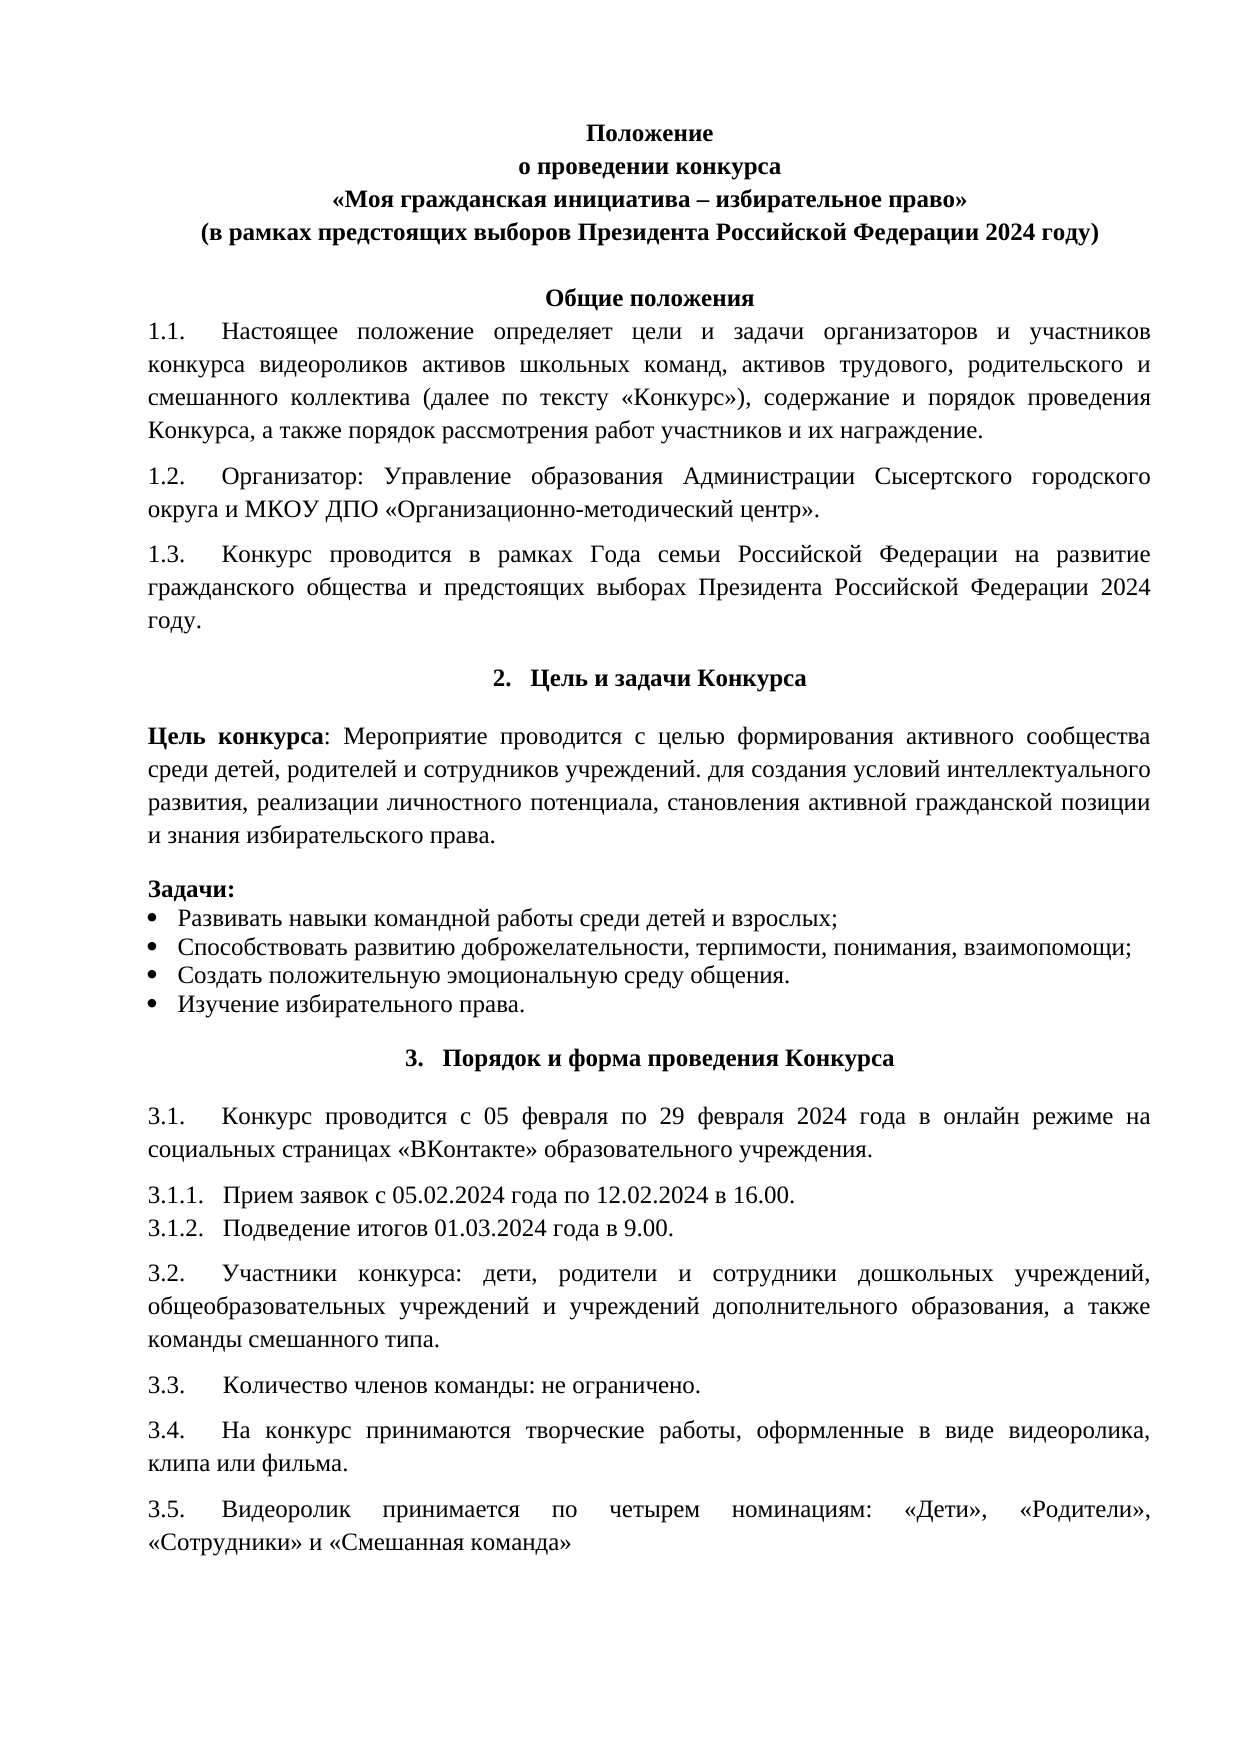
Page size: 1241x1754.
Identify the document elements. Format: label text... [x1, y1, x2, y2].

list Организатор: Управление образования Администрации Сысертского городского округа и МКОУ ДПО «Организационно-методический центр». [148, 461, 1152, 523]
text Общие положения [148, 283, 1152, 312]
list Цель и задачи Конкурса [148, 663, 1152, 692]
list Настоящее положение определяет цели и задачи организаторов и участников конкурса видеороликов активов школьных команд, активов трудового, родительского и смешанного коллектива (далее по тексту «Конкурс»), содержание и порядок проведения Конкурса, а также порядок рассмотрения работ участников и их награждение. [148, 316, 1152, 444]
text (в рамках предстоящих выборов Президента Российской Федерации 2024 году) [148, 217, 1152, 246]
list Подведение итогов 01.03.2024 года в 9.00. [148, 1213, 1152, 1241]
list Создать положительную эмоциональную среду общения. [148, 961, 1152, 989]
list Конкурс проводится с 05 февраля по 29 февраля 2024 года в онлайн режиме на социальных страницах «ВКонтакте» образовательного учреждения. [148, 1101, 1152, 1163]
list Количество членов команды: не ограничено. [148, 1370, 1152, 1398]
list Изучение избирательного права. [148, 989, 1152, 1018]
list Видеоролик принимается по четырем номинациям: «Дети», «Родители», «Сотрудники» и «Смешанная команда» [148, 1494, 1152, 1556]
list Развивать навыки командной работы среди детей и взрослых; [148, 903, 1152, 932]
list На конкурс принимаются творческие работы, оформленные в виде видеоролика, клипа или фильма. [148, 1415, 1152, 1477]
list Способствовать развитию доброжелательности, терпимости, понимания, взаимопомощи; [148, 932, 1152, 961]
text Положение о проведении конкурса [148, 118, 1152, 180]
text Задачи: [148, 874, 1152, 903]
list Конкурс проводится в рамках Года семьи Российской Федерации на развитие гражданского общества и предстоящих выборах Президента Российской Федерации 2024 году. [148, 539, 1152, 634]
text «Моя гражданская инициатива – избирательное право» [148, 184, 1152, 213]
list Порядок и форма проведения Конкурса [148, 1043, 1152, 1072]
list Участники конкурса: дети, родители и сотрудники дошкольных учреждений, общеобразовательных учреждений и учреждений дополнительного образования, а также команды смешанного типа. [148, 1258, 1152, 1353]
list Прием заявок с 05.02.2024 года по 12.02.2024 в 16.00. [148, 1180, 1152, 1208]
text Цель конкурса: Мероприятие проводится с целью формирования активного сообщества среди детей, родителей и сотрудников учреждений. для создания условий интеллектуального развития, реализации личностного потенциала, становления активной гражданской позиции и знания избирательского права. [148, 721, 1152, 849]
